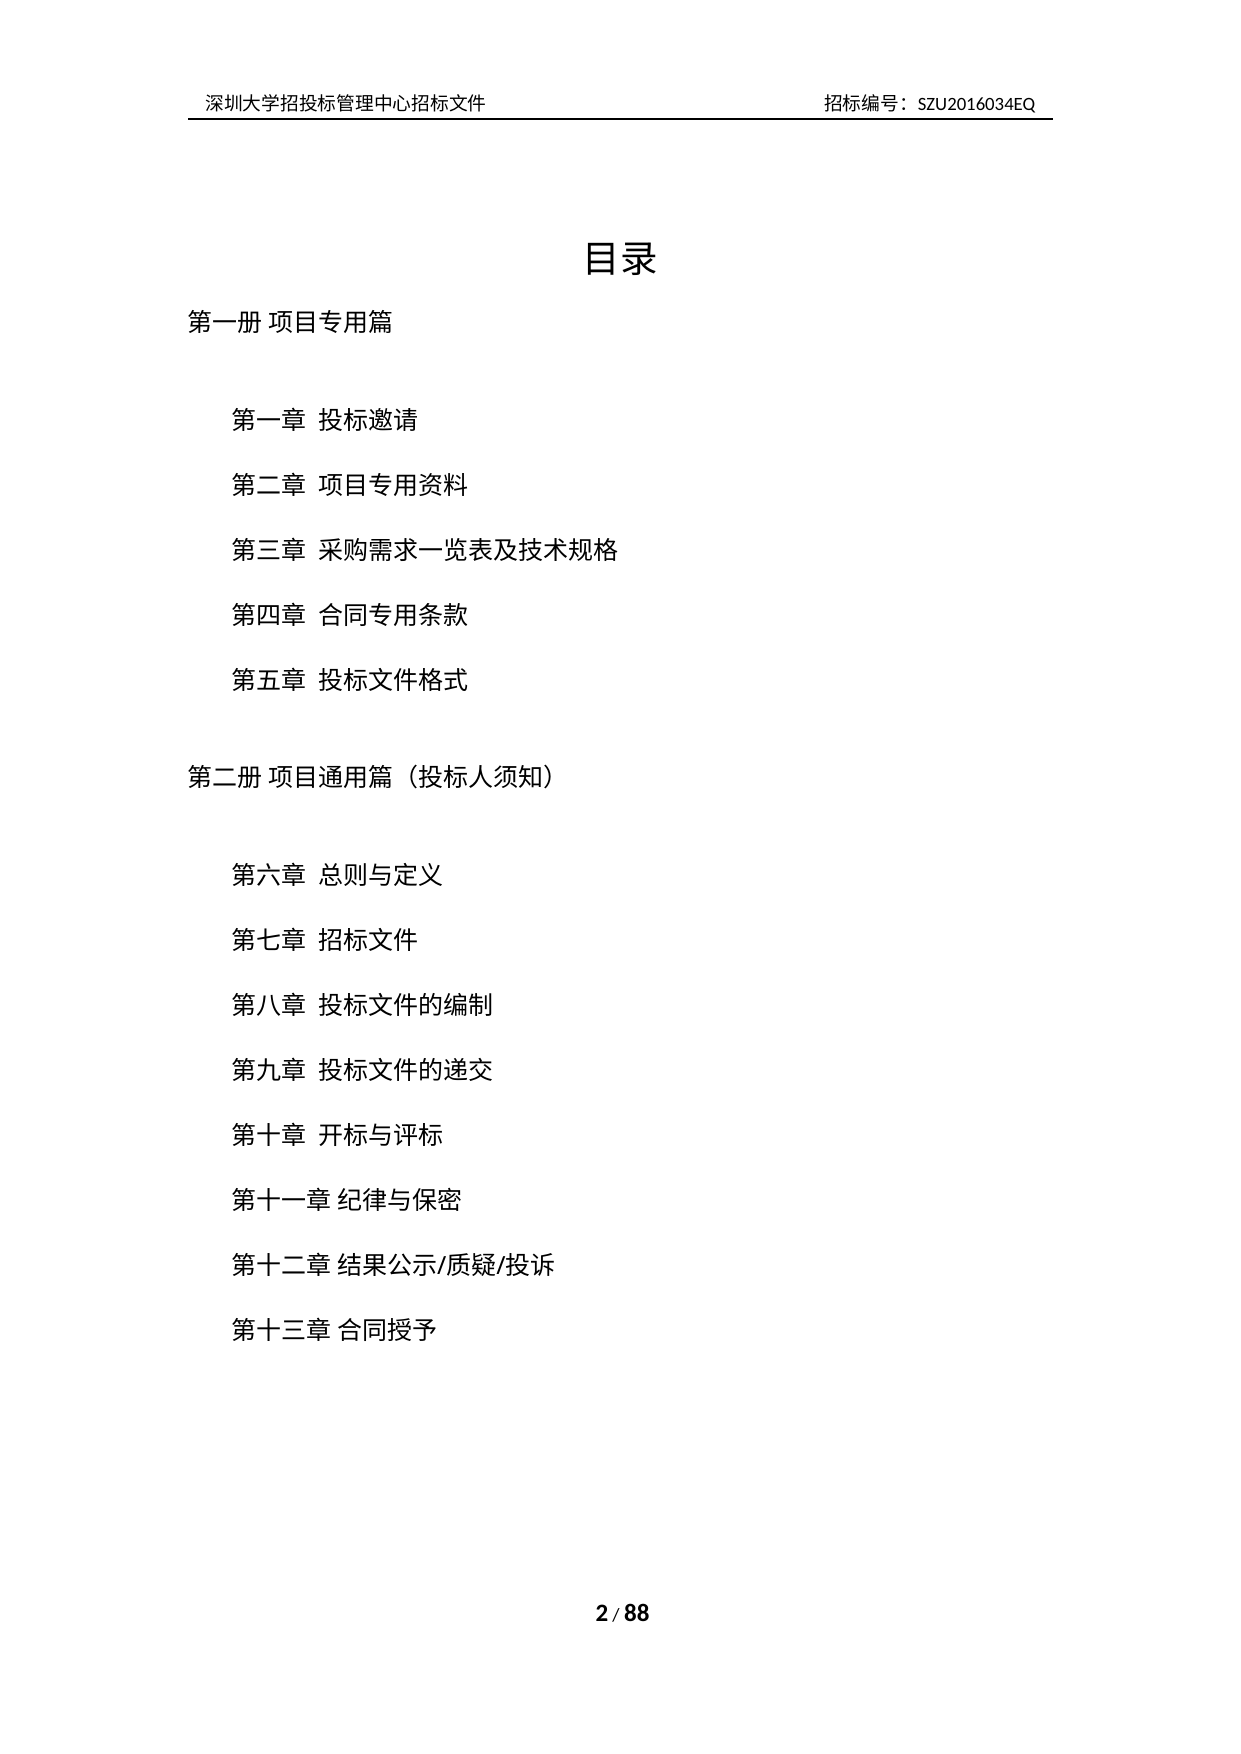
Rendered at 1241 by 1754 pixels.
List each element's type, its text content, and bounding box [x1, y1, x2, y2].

text 第三章 采购需求一览表及技术规格 [231, 516, 1053, 581]
text 目录 [187, 223, 1053, 288]
text 第五章 投标文件格式 [231, 646, 1053, 711]
text 第九章 投标文件的递交 [231, 1036, 1053, 1101]
text 第七章 招标文件 [231, 906, 1053, 971]
text 第四章 合同专用条款 [231, 581, 1053, 646]
text 第十二章 结果公示/质疑/投诉 [231, 1231, 1053, 1296]
text 第二册 项目通用篇（投标人须知） [187, 743, 1053, 808]
text 第六章 总则与定义 [231, 841, 1053, 906]
text 第十章 开标与评标 [231, 1101, 1053, 1166]
text 第八章 投标文件的编制 [231, 971, 1053, 1036]
text 第十一章 纪律与保密 [231, 1166, 1053, 1231]
text 第十三章 合同授予 [231, 1296, 1053, 1361]
text 第一册 项目专用篇 [187, 288, 1053, 353]
text 第一章 投标邀请 [231, 386, 1053, 451]
text 第二章 项目专用资料 [231, 451, 1053, 516]
